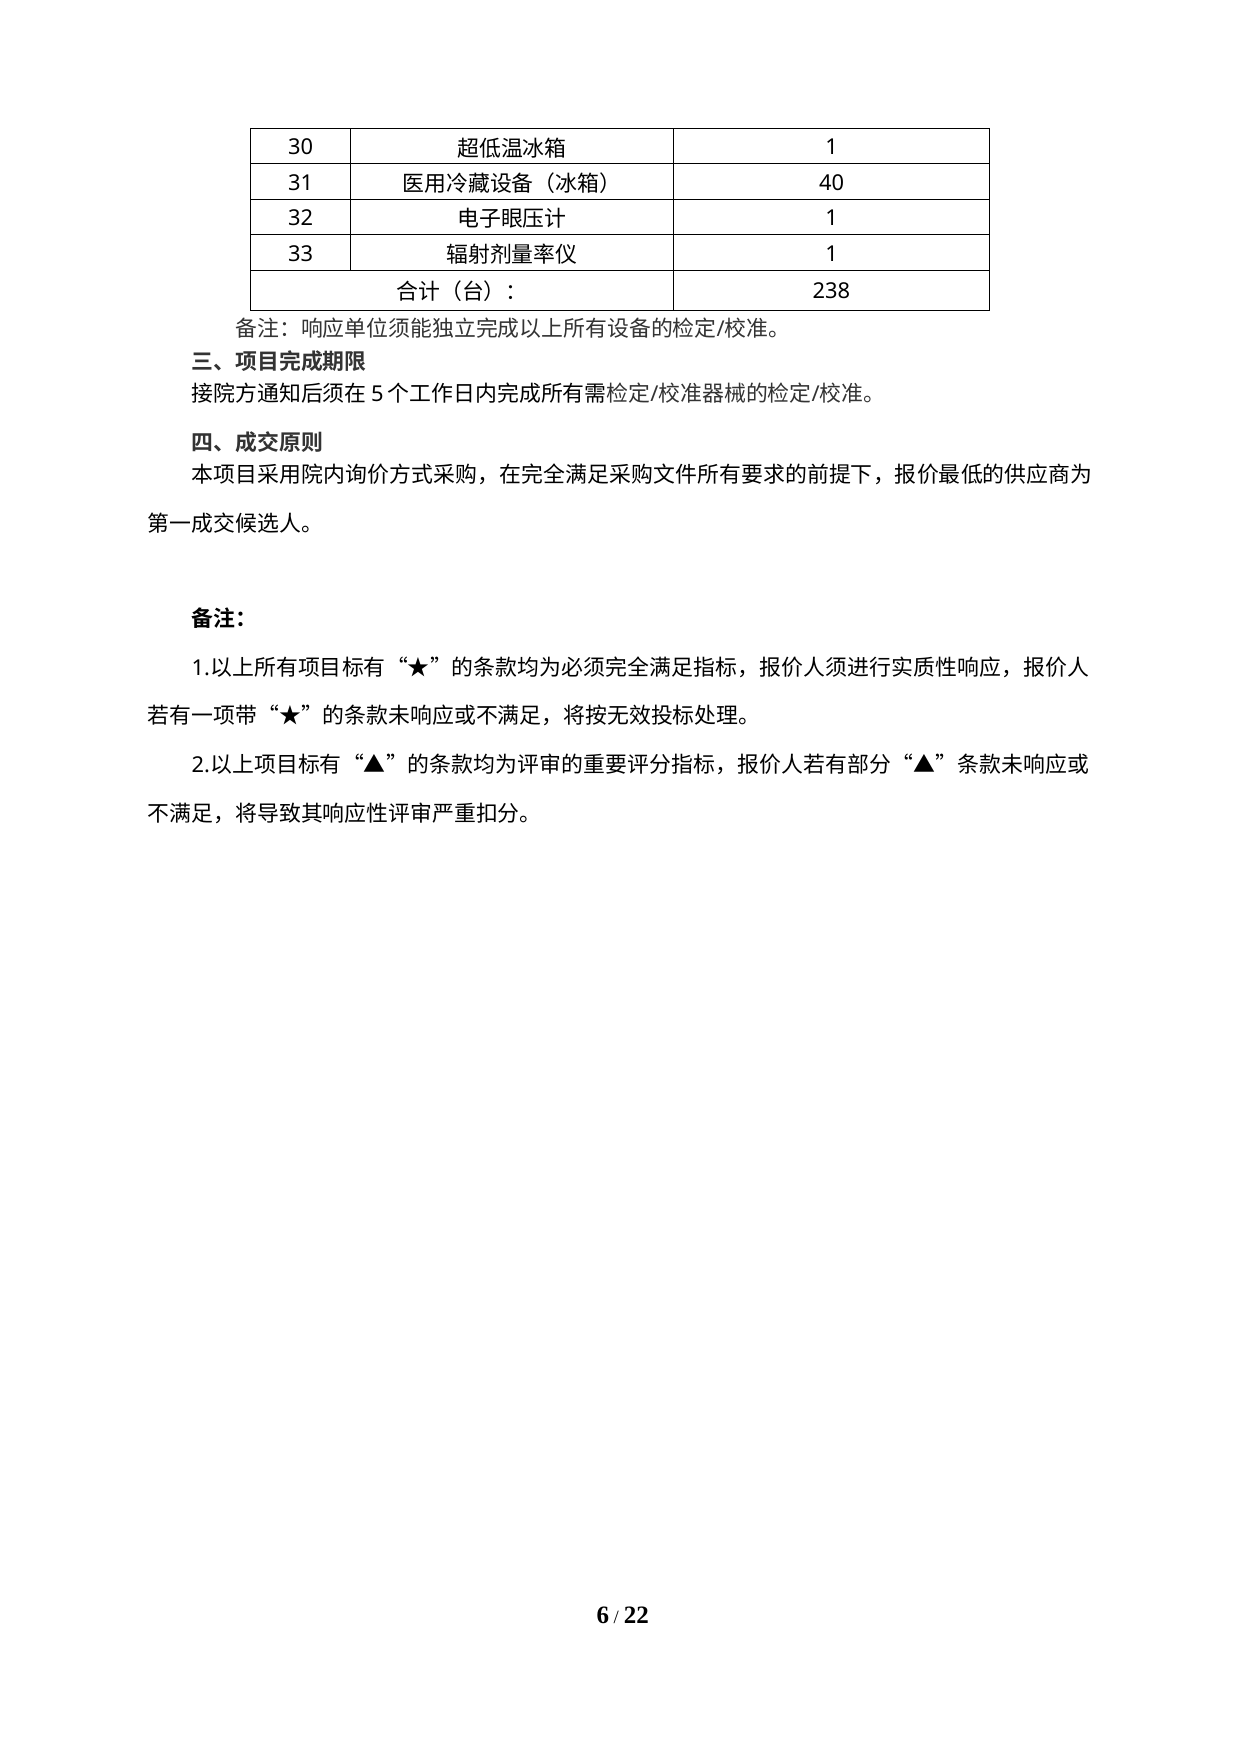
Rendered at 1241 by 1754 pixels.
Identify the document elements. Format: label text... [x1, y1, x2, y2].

text 接院方通知后须在5个工作日内完成所有需检定/校准器械的检定/校准。 [148, 376, 1092, 408]
table_cell 1 [674, 235, 989, 269]
table_cell 40 [674, 164, 989, 199]
table_cell 31 [251, 164, 350, 199]
text 备注：响应单位须能独立完成以上所有设备的检定/校准。 [191, 311, 1092, 343]
table_cell 30 [251, 129, 350, 163]
table_cell 1 [674, 129, 989, 163]
table_cell 238 [674, 271, 989, 310]
table_cell 32 [251, 200, 350, 234]
table_cell 1 [674, 200, 989, 234]
table_cell 合计（台）： [251, 271, 673, 310]
table_cell 超低温冰箱 [351, 129, 673, 163]
text 2.以上项目标有“▲”的条款均为评审的重要评分指标，报价人若有部分“▲”条款未响应或不满足，将导致其响应性评审严重扣分。 [148, 746, 1092, 828]
table_cell 辐射剂量率仪 [351, 235, 673, 269]
table_cell 33 [251, 235, 350, 269]
text 本项目采用院内询价方式采购，在完全满足采购文件所有要求的前提下，报价最低的供应商为第一成交候选人。 [148, 457, 1092, 538]
text 1.以上所有项目标有“★”的条款均为必须完全满足指标，报价人须进行实质性响应，报价人若有一项带“★”的条款未响应或不满足，将按无效投标处理。 [148, 649, 1092, 731]
text 四、成交原则 [148, 424, 1092, 457]
table_cell 电子眼压计 [351, 200, 673, 234]
table_cell 医用冷藏设备（冰箱） [351, 164, 673, 199]
text 备注： [148, 601, 1092, 633]
text 三、项目完成期限 [148, 343, 1092, 376]
